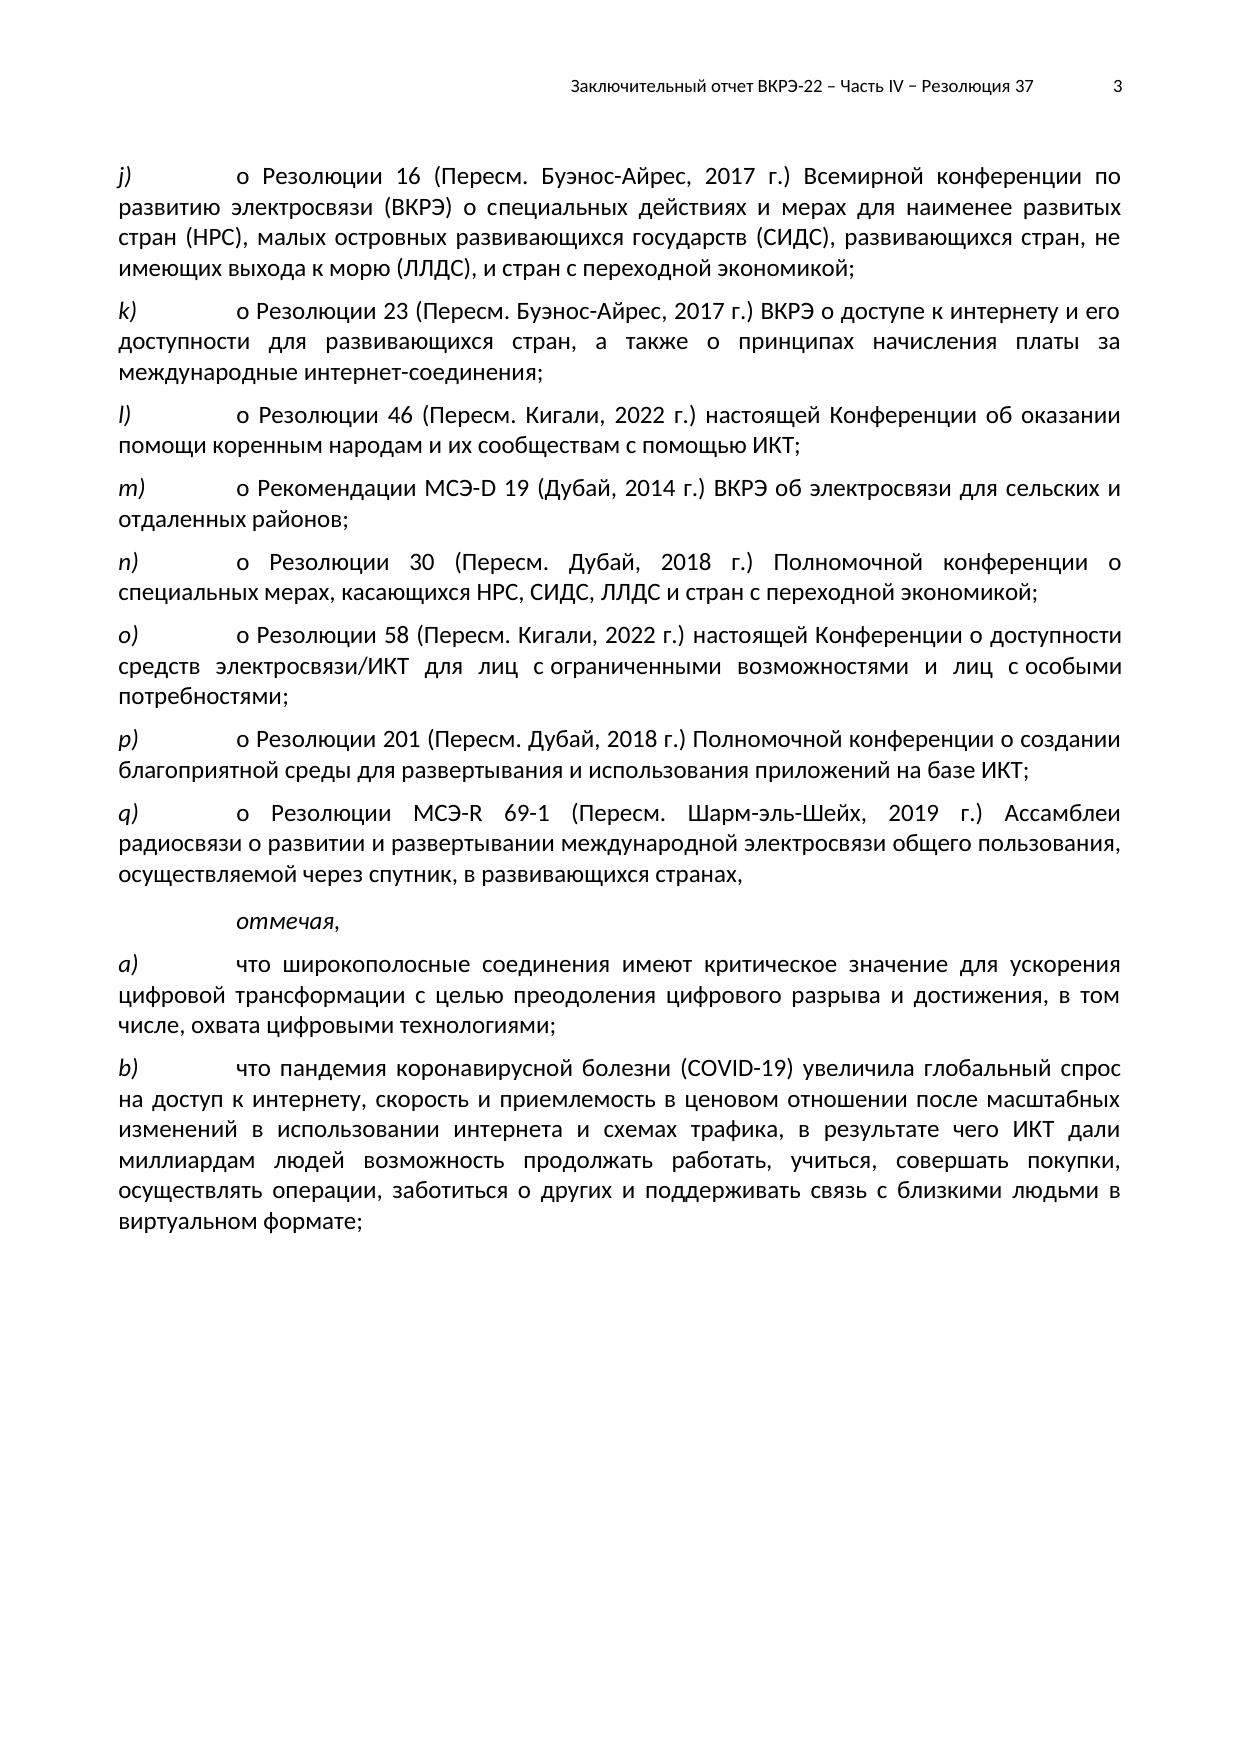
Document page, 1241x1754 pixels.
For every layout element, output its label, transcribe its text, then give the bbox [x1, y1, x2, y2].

text l) о Резолюции 46 (Пересм. Кигали, 2022 г.) настоящей Конференции об оказании помощи коренным народам и их сообществам с помощью ИКТ; [118, 399, 1122, 460]
text k) о Резолюции 23 (Пересм. Буэнос-Айрес, 2017 г.) ВКРЭ о доступе к интернету и его доступности для развивающихся стран, а также о принципах начисления платы за международные интернет-соединения; [118, 295, 1122, 386]
text n) о Резолюции 30 (Пересм. Дубай, 2018 г.) Полномочной конференции o специальных мерах, касающихся НРС, СИДС, ЛЛДС и стран с переходной экономикой; [118, 546, 1122, 607]
text q) о Резолюции МСЭ-R 69-1 (Пересм. Шарм-эль-Шейх, 2019 г.) Ассамблеи радиосвязи о развитии и развертывании международной электросвязи общего пользования, осуществляемой через спутник, в развивающихся странах, [118, 797, 1122, 889]
text отмечая, [236, 905, 1122, 936]
text p) о Резолюции 201 (Пересм. Дубай, 2018 г.) Полномочной конференции о создании благоприятной среды для развертывания и использования приложений на базе ИКТ; [118, 723, 1122, 784]
text b) что пандемия коронавирусной болезни (COVID-19) увеличила глобальный спрос на доступ к интернету, скорость и приемлемость в ценовом отношении после масштабных изменений в использовании интернета и схемах трафика, в результате чего ИКТ дали миллиардам людей возможность продолжать работать, учиться, совершать покупки, осуществлять операции, заботиться о других и поддерживать связь с близкими людьми в виртуальном формате; [118, 1052, 1122, 1236]
text m) о Рекомендации МСЭ-D 19 (Дубай, 2014 г.) ВКРЭ об электросвязи для сельских и отдаленных районов; [118, 472, 1122, 533]
text j) о Резолюции 16 (Пересм. Буэнос-Айрес, 2017 г.) Всемирной конференции по развитию электросвязи (ВКРЭ) о специальных действиях и мерах для наименее развитых стран (НРС), малых островных развивающихся государств (СИДС), развивающихся стран, не имеющих выхода к морю (ЛЛДС), и стран с переходной экономикой; [118, 160, 1122, 282]
text a) что широкополосные соединения имеют критическое значение для ускорения цифровой трансформации с целью преодоления цифрового разрыва и достижения, в том числе, охвата цифровыми технологиями; [118, 948, 1122, 1040]
text o) о Резолюции 58 (Пересм. Кигали, 2022 г.) настоящей Конференции о доступности средств электросвязи/ИКТ для лиц с ограниченными возможностями и лиц с особыми потребностями; [118, 619, 1122, 711]
